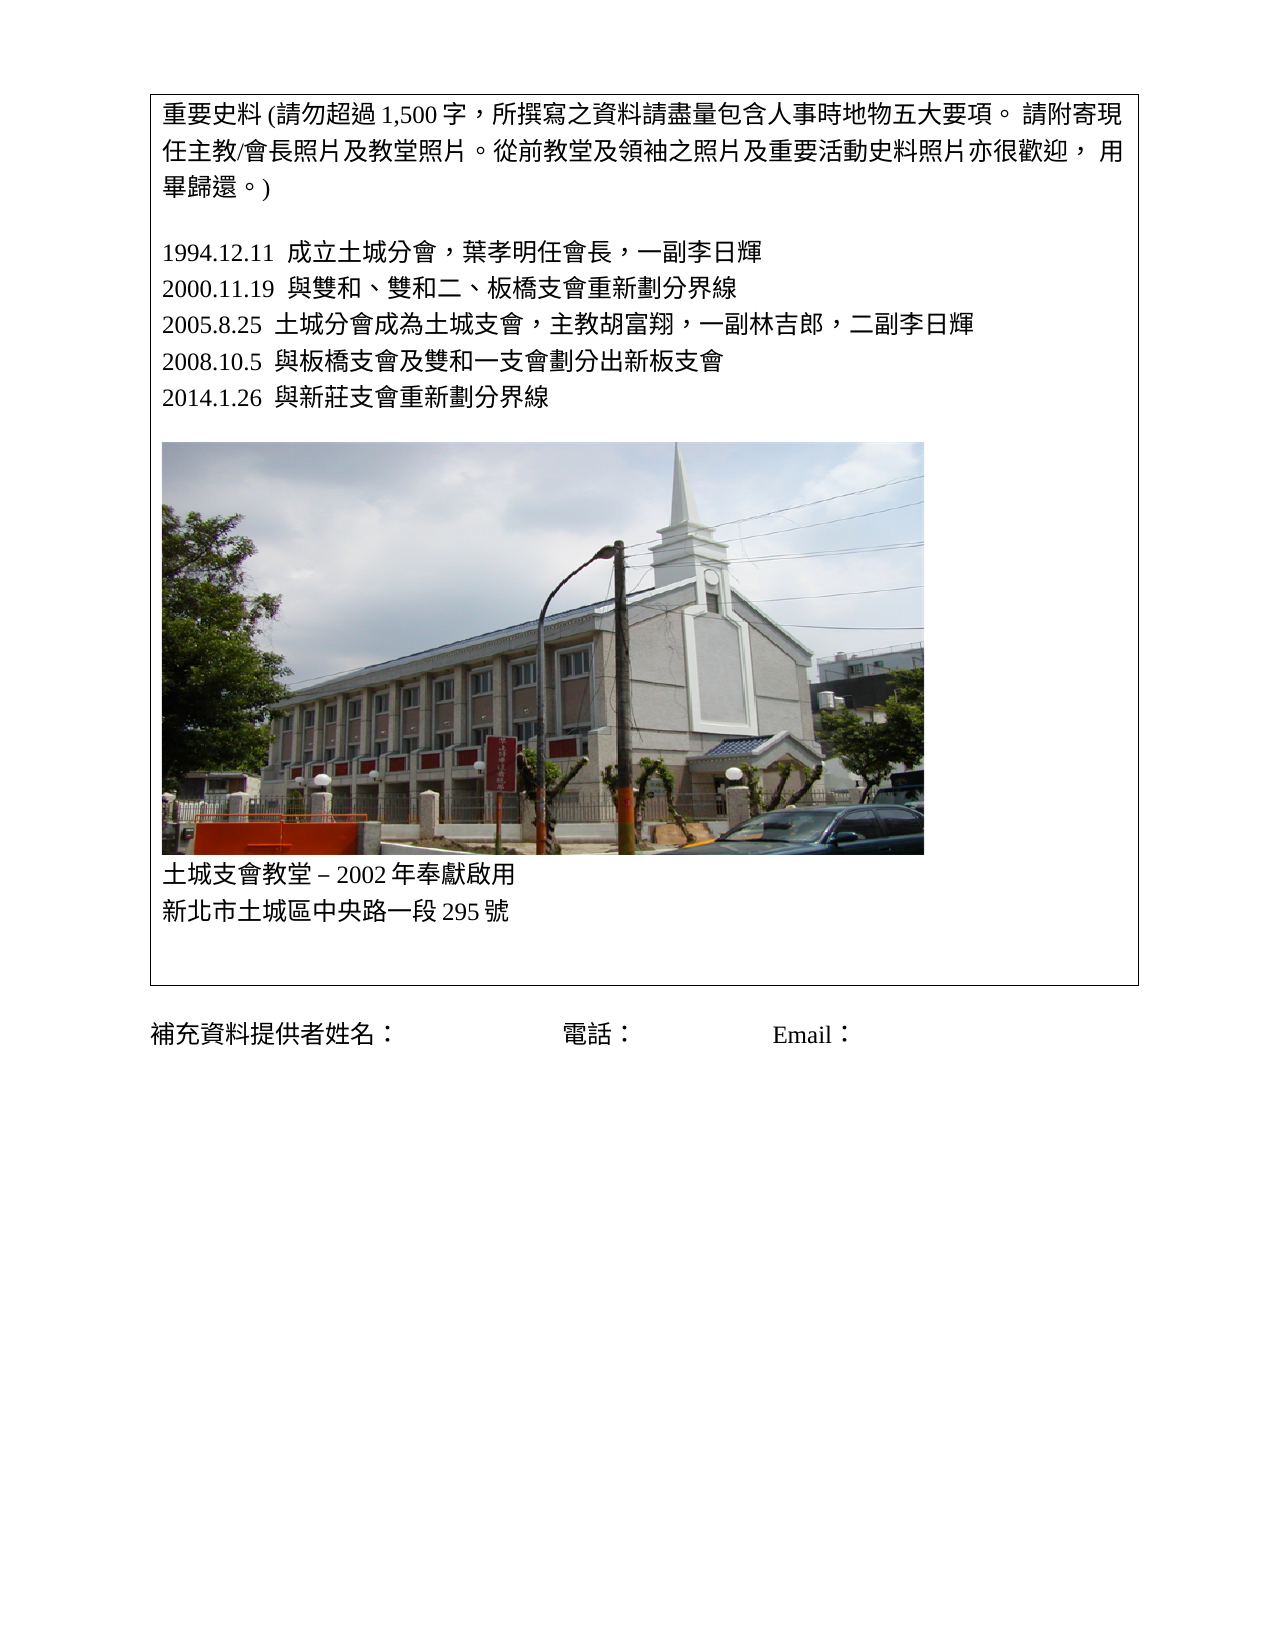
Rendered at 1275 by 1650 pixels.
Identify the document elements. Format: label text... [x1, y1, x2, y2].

text 補充資料提供者姓名： 電話： Email： [150, 1014, 1125, 1051]
picture [161, 442, 925, 855]
table_cell 重要史料 (請勿超過1,500字，所撰寫之資料請盡量包含人事時地物五大要項。 請附寄現任主教/會長照片及教堂照片。從前教堂及領袖之照片及重要活動史料照片亦很歡迎， 用畢歸還。) 1994.12.11 成立土城分會，葉孝明任會長，一副李日輝 2000.11.19 與雙和、雙和二、板橋支會重新劃分界線 2005.8.25 土城分會成為土城支會，主教胡富翔，一副林吉郎，二副李日輝 2008.10.5 與板橋支會及雙和一支會劃分出新板支會 2014.1.26 與新莊支會重新劃分界線 土城支會教堂 – 2002年奉獻啟用 新北市土城區中央路一段295號 [151, 95, 1138, 985]
